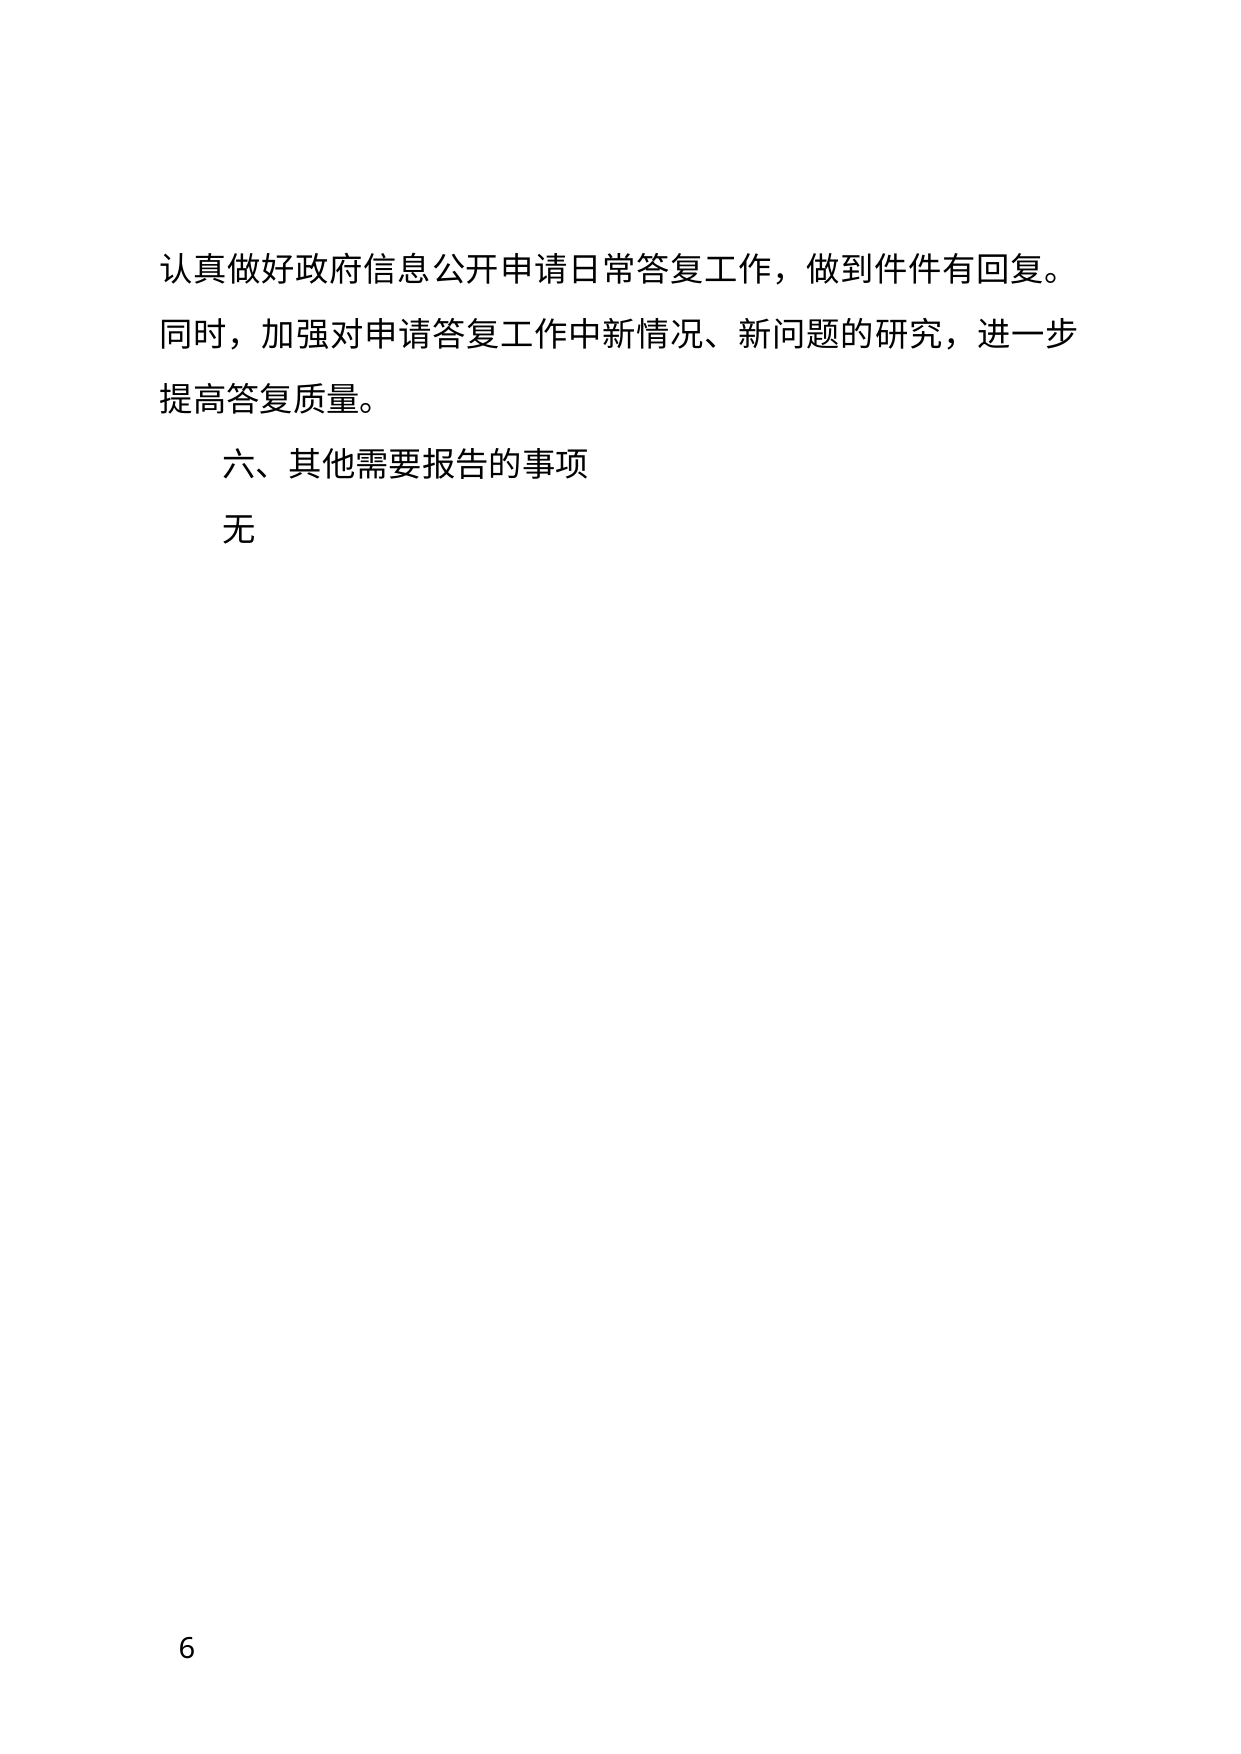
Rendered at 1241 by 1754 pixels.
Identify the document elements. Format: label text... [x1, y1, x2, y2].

text 无 [159, 494, 1081, 559]
text 六、其他需要报告的事项 [159, 429, 1081, 494]
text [159, 234, 1081, 429]
